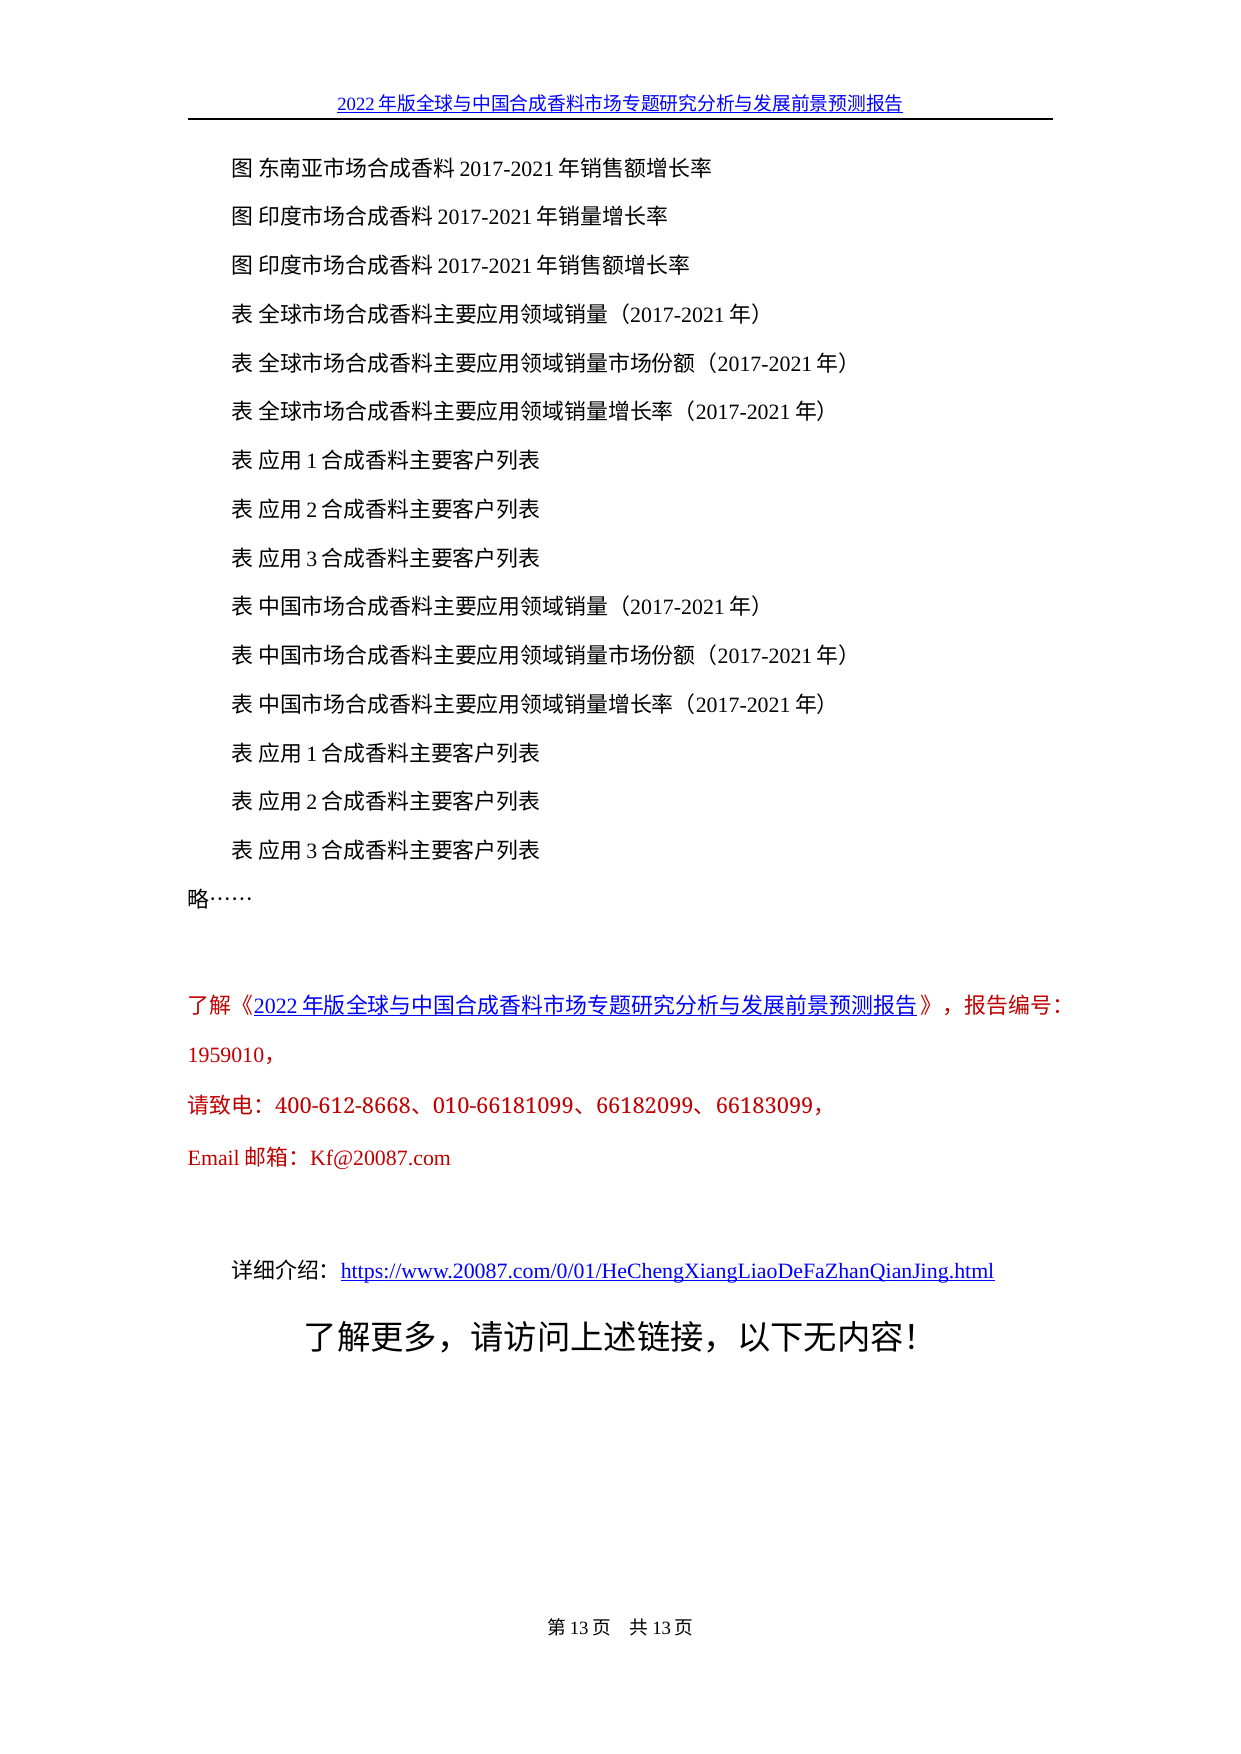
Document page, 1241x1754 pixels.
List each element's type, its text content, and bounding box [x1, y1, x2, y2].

text 详细介绍：https://www.20087.com/0/01/HeChengXiangLiaoDeFaZhanQianJing.html [187, 1253, 1053, 1285]
title 了解更多，请访问上述链接，以下无内容！ [187, 1303, 1053, 1368]
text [187, 150, 1053, 914]
text 请致电：400-612-8668、010-66181099、66182099、66183099， [187, 1088, 1053, 1121]
text 了解《2022年版全球与中国合成香料市场专题研究分析与发展前景预测报告》，报告编号：1959010， [187, 988, 1053, 1069]
text Email邮箱：Kf@20087.com [187, 1140, 1053, 1172]
